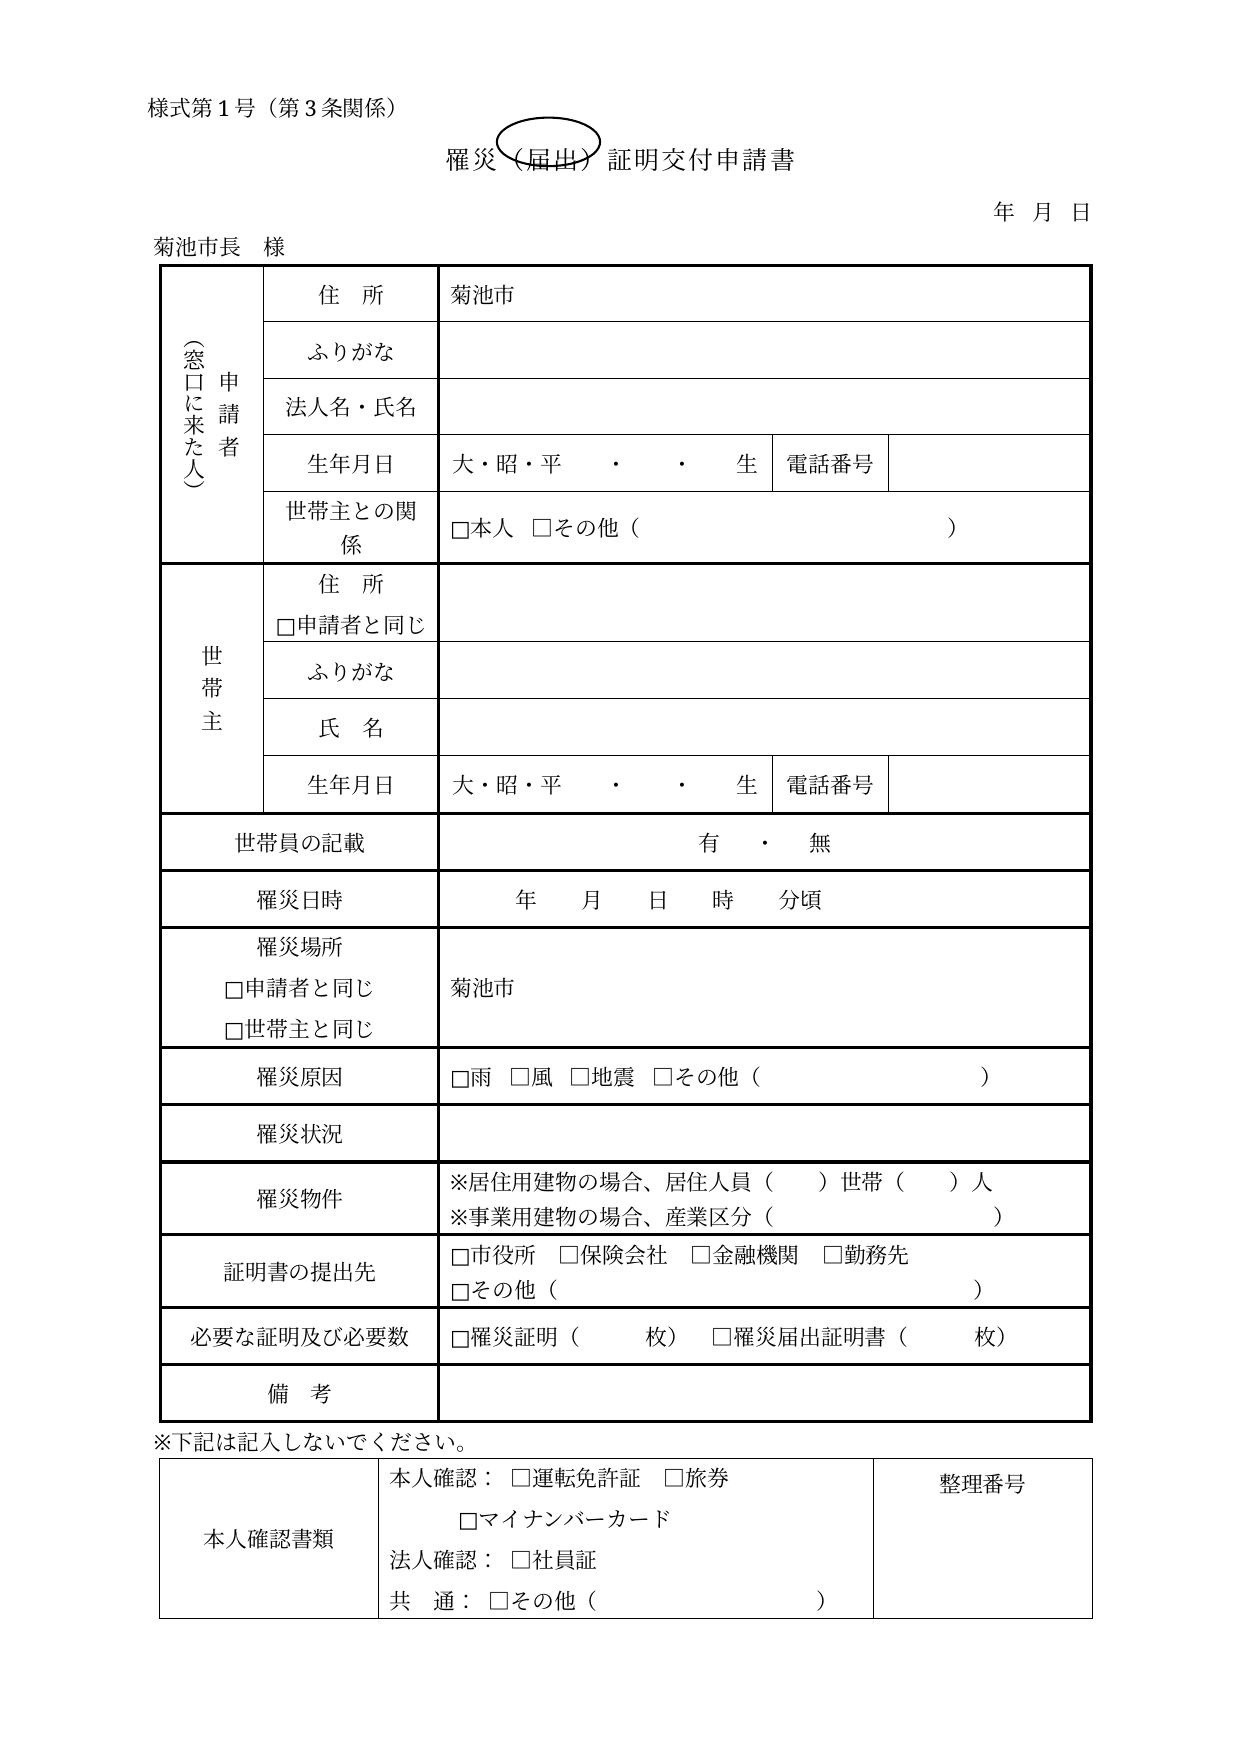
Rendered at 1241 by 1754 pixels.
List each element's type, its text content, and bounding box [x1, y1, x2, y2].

table_cell 証明書の提出先 [162, 1236, 437, 1306]
table_cell 年 月 日 時 分頃 [440, 872, 1089, 926]
table_cell ※居住用建物の場合、居住人員（ ）世帯（ ）人 ※事業用建物の場合、産業区分（ ） [440, 1164, 1089, 1233]
table_cell 罹災物件 [162, 1164, 437, 1233]
text 様式第1号（第3条関係） [148, 89, 1092, 124]
table_cell 世帯員の記載 [162, 815, 437, 869]
table_cell 世帯主との関係 [264, 492, 437, 562]
table_cell 氏名 [264, 699, 437, 755]
table_cell [440, 642, 1089, 698]
table_cell ふりがな [264, 642, 437, 698]
table_cell 備考 [162, 1366, 437, 1420]
table_cell 生年月日 [264, 756, 437, 812]
table_cell [889, 435, 1089, 491]
table_cell 電話番号 [773, 756, 888, 812]
table_cell [440, 322, 1089, 377]
text 罹災（届出）証明交付申請書 [148, 124, 1092, 194]
table_cell 生年月日 [264, 435, 437, 491]
table_cell 菊池市 [440, 929, 1089, 1046]
table_cell □雨 □風 □地震 □その他（ ） [440, 1049, 1089, 1103]
table_cell [440, 699, 1089, 755]
table_cell 有 ・ 無 [440, 815, 1089, 869]
table_cell 電話番号 [773, 435, 888, 491]
table_cell [440, 1106, 1089, 1160]
table_cell ふりがな [264, 322, 437, 377]
text ※下記は記入しないでください。 [148, 1423, 1092, 1458]
table_cell 大・昭・平 ・ ・ 生 [440, 756, 772, 812]
table_cell 法人名・氏名 [264, 379, 437, 434]
table_cell 必要な証明及び必要数 [162, 1309, 437, 1363]
table_cell 住所 □申請者と同じ [264, 565, 437, 641]
table_header 本人確認： □運転免許証 □旅券 □マイナンバーカード 法人確認： □社員証 共通： □その他（ ） [379, 1459, 873, 1617]
table_cell [889, 756, 1089, 812]
table_cell [440, 565, 1089, 641]
table_header 申請者 （窓口に来た人） [162, 267, 263, 562]
table_header 本人確認書類 [160, 1459, 378, 1617]
table_header 住所 [264, 267, 437, 321]
table_cell 罹災場所 □申請者と同じ □世帯主と同じ [162, 929, 437, 1046]
table_cell 大・昭・平 ・ ・ 生 [440, 435, 772, 491]
table_cell 世帯主 [162, 565, 263, 812]
table_cell 罹災状況 [162, 1106, 437, 1160]
table_cell [440, 379, 1089, 434]
table_cell 罹災日時 [162, 872, 437, 926]
table_cell □本人 □その他（ ） [440, 492, 1089, 562]
text 菊池市長 様 [148, 229, 1092, 264]
table_cell □罹災証明（ 枚） □罹災届出証明書（ 枚） [440, 1309, 1089, 1363]
table_cell 罹災原因 [162, 1049, 437, 1103]
text 年 月 日 [148, 194, 1092, 229]
table_cell [440, 1366, 1089, 1420]
table_header 菊池市 [440, 267, 1089, 321]
table_header 整理番号 [874, 1459, 1092, 1617]
table_cell □市役所 □保険会社 □金融機関 □勤務先 □その他（ ） [440, 1236, 1089, 1306]
